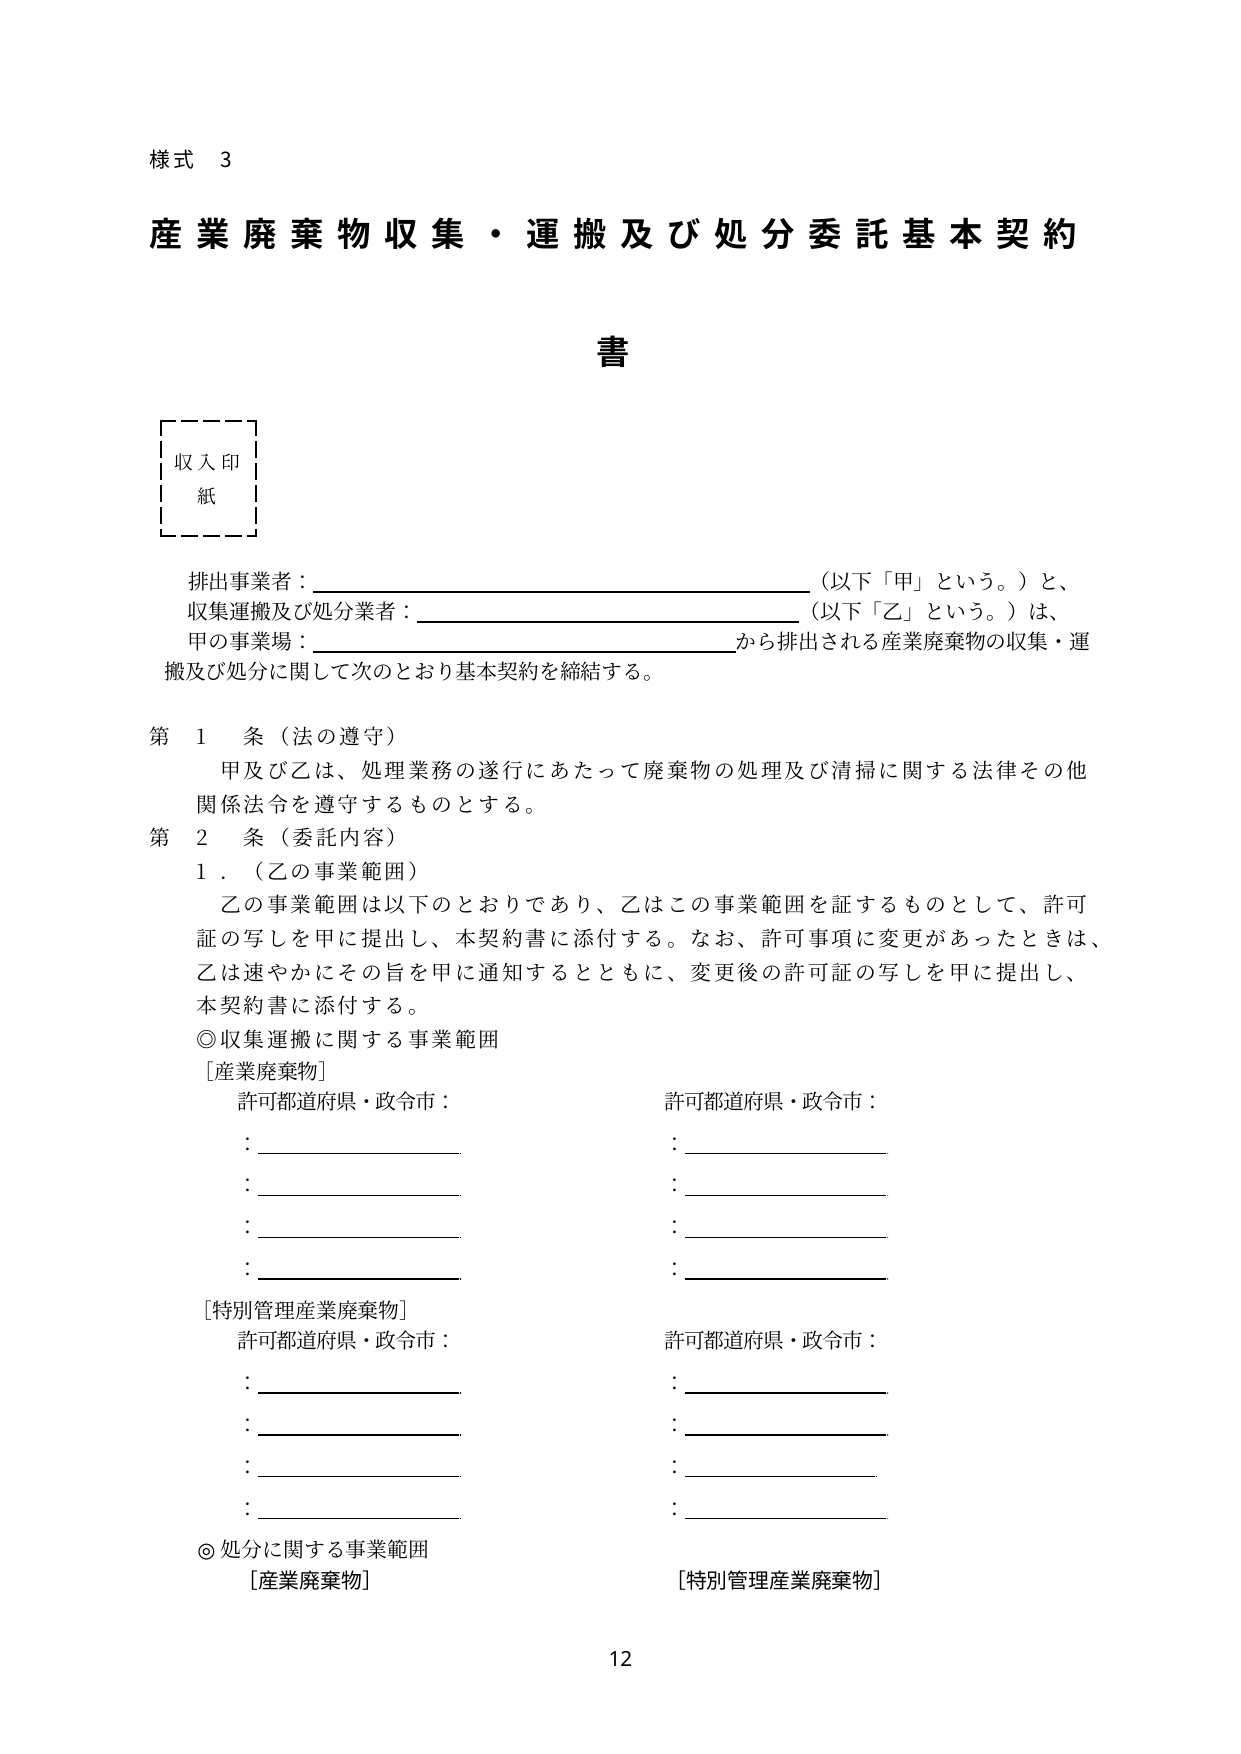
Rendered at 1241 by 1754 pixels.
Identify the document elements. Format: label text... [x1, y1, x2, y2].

text 乙の事業範囲は以下のとおりであり、乙はこの事業範囲を証するものとして、許可証の写しを甲に提出し、本契約書に添付する。なお、許可事項に変更があったときは、乙は速やかにその旨を甲に通知するとともに、変更後の許可証の写しを甲に提出し、本契約書に添付する。 [194, 887, 1091, 1022]
text 排出事業者： （以下「甲」という。）と、 [149, 566, 1091, 596]
table_cell ： [654, 1211, 1081, 1253]
text 第2条（委託内容） [149, 820, 1091, 853]
table_header 許可都道府県・政令市： [227, 1085, 654, 1127]
table_cell ： [654, 1450, 1081, 1492]
table_header 許可都道府県・政令市： [654, 1085, 1081, 1127]
list 処分に関する事業範囲 [197, 1534, 1091, 1564]
table_cell ： [654, 1366, 1081, 1408]
text ［産業廃棄物］ [193, 1055, 1091, 1085]
table_cell ： [227, 1366, 654, 1408]
table_cell ： [227, 1211, 654, 1253]
text 様式 3 [149, 142, 1091, 176]
text 産業廃棄物収集・運搬及び処分委託基本契約書 [149, 198, 1091, 383]
text 甲及び乙は、処理業務の遂行にあたって廃棄物の処理及び清掃に関する法律その他関係法令を遵守するものとする。 [179, 752, 1091, 820]
table_cell ： [654, 1169, 1081, 1211]
text 搬及び処分に関して次のとおり基本契約を締結する。 [164, 655, 1091, 685]
table_header 許可都道府県・政令市： [227, 1325, 654, 1366]
text ［特別管理産業廃棄物］ [149, 1294, 1091, 1324]
table_cell ： [227, 1408, 654, 1450]
text ◎収集運搬に関する事業範囲 [193, 1022, 1091, 1055]
text 収集運搬及び処分業者： （以下「乙」という。）は、 [188, 596, 1091, 625]
table_cell ： [654, 1253, 1081, 1294]
text 甲の事業場： から排出される産業廃棄物の収集・運 [188, 625, 1091, 655]
table_cell ： [227, 1169, 654, 1211]
table_header 許可都道府県・政令市： [654, 1325, 1081, 1366]
table_cell ： [227, 1127, 654, 1169]
table_cell ： [227, 1253, 654, 1294]
table_cell ： [227, 1492, 654, 1534]
table_cell ： [654, 1408, 1081, 1450]
table_header ［産業廃棄物］ [227, 1564, 654, 1604]
table_header ［特別管理産業廃棄物］ [655, 1564, 1082, 1604]
table_cell ： [227, 1450, 654, 1492]
text 1．（乙の事業範囲） [179, 853, 1091, 887]
text 第1条（法の遵守） [149, 719, 1091, 752]
table_header 収入印紙 [161, 420, 256, 535]
table_cell ： [654, 1492, 1081, 1534]
table_cell ： [654, 1127, 1081, 1169]
